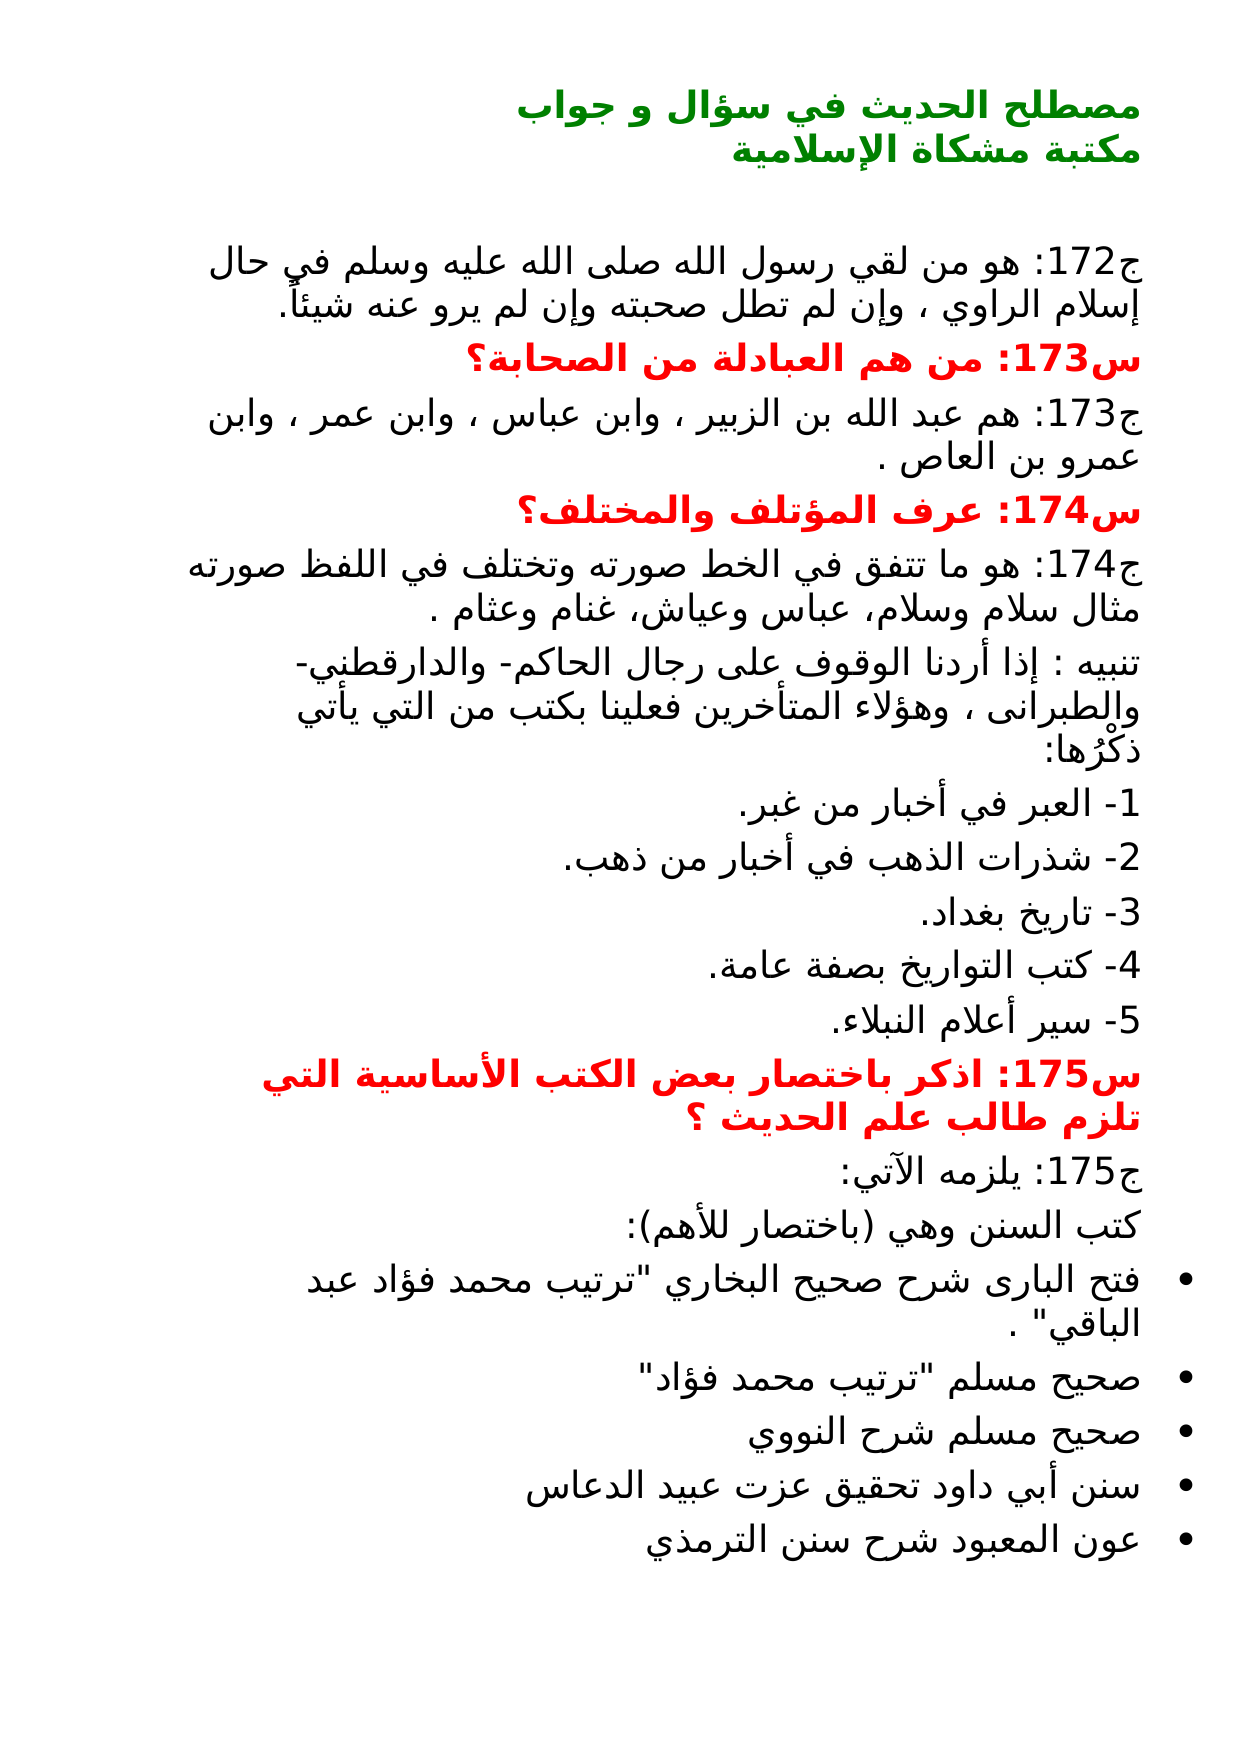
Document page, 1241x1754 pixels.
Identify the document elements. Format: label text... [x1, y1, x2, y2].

list صحيح مسلم شرح النووي [187, 1410, 1179, 1453]
text ج173: هم عبد الله بن الزبير ، وابن عباس ، وابن عمر ، وابن عمرو بن العاص . [187, 391, 1142, 478]
text ج174: هو ما تتفق في الخط صورته وتختلف في اللفظ صورته مثال سلام وسلام، عباس وعياش، غنام وعثام . [187, 543, 1142, 630]
text ج172: هو من لقي رسول الله صلى الله عليه وسلم في حال إسلام الراوي ، وإن لم تطل صحبته وإن لم يرو عنه شيئاً. [187, 239, 1142, 327]
text 4- كتب التواريخ بصفة عامة. [187, 944, 1142, 988]
list سنن أبي داود تحقيق عزت عبيد الدعاس [187, 1464, 1179, 1508]
text س173: من هم العبادلة من الصحابة؟ [187, 337, 1142, 381]
text 5- سير أعلام النبلاء. [187, 998, 1142, 1042]
text 2- شذرات الذهب في أخبار من ذهب. [187, 836, 1142, 880]
text تنبيه : إذا أردنا الوقوف على رجال الحاكم- والدارقطني- والطبرانى ، وهؤلاء المتأخرين فعلينا بكتب من التي يأتي ذكْرُها: [187, 641, 1142, 772]
list عون المعبود شرح سنن الترمذي [187, 1518, 1179, 1562]
list فتح البارى شرح صحيح البخاري "ترتيب محمد فؤاد عبد الباقي" . [187, 1258, 1179, 1345]
text س175: اذكر باختصار بعض الكتب الأساسية التي تلزم طالب علم الحديث ؟ [187, 1052, 1142, 1139]
text 3- تاريخ بغداد. [187, 890, 1142, 934]
list صحيح مسلم "ترتيب محمد فؤاد" [187, 1356, 1179, 1399]
text س174: عرف المؤتلف والمختلف؟ [187, 489, 1142, 532]
text 1- العبر في أخبار من غبر. [187, 782, 1142, 826]
text كتب السنن وهي (باختصار للأهم): [187, 1204, 1142, 1248]
text ج175: يلزمه الآتي: [187, 1150, 1142, 1194]
